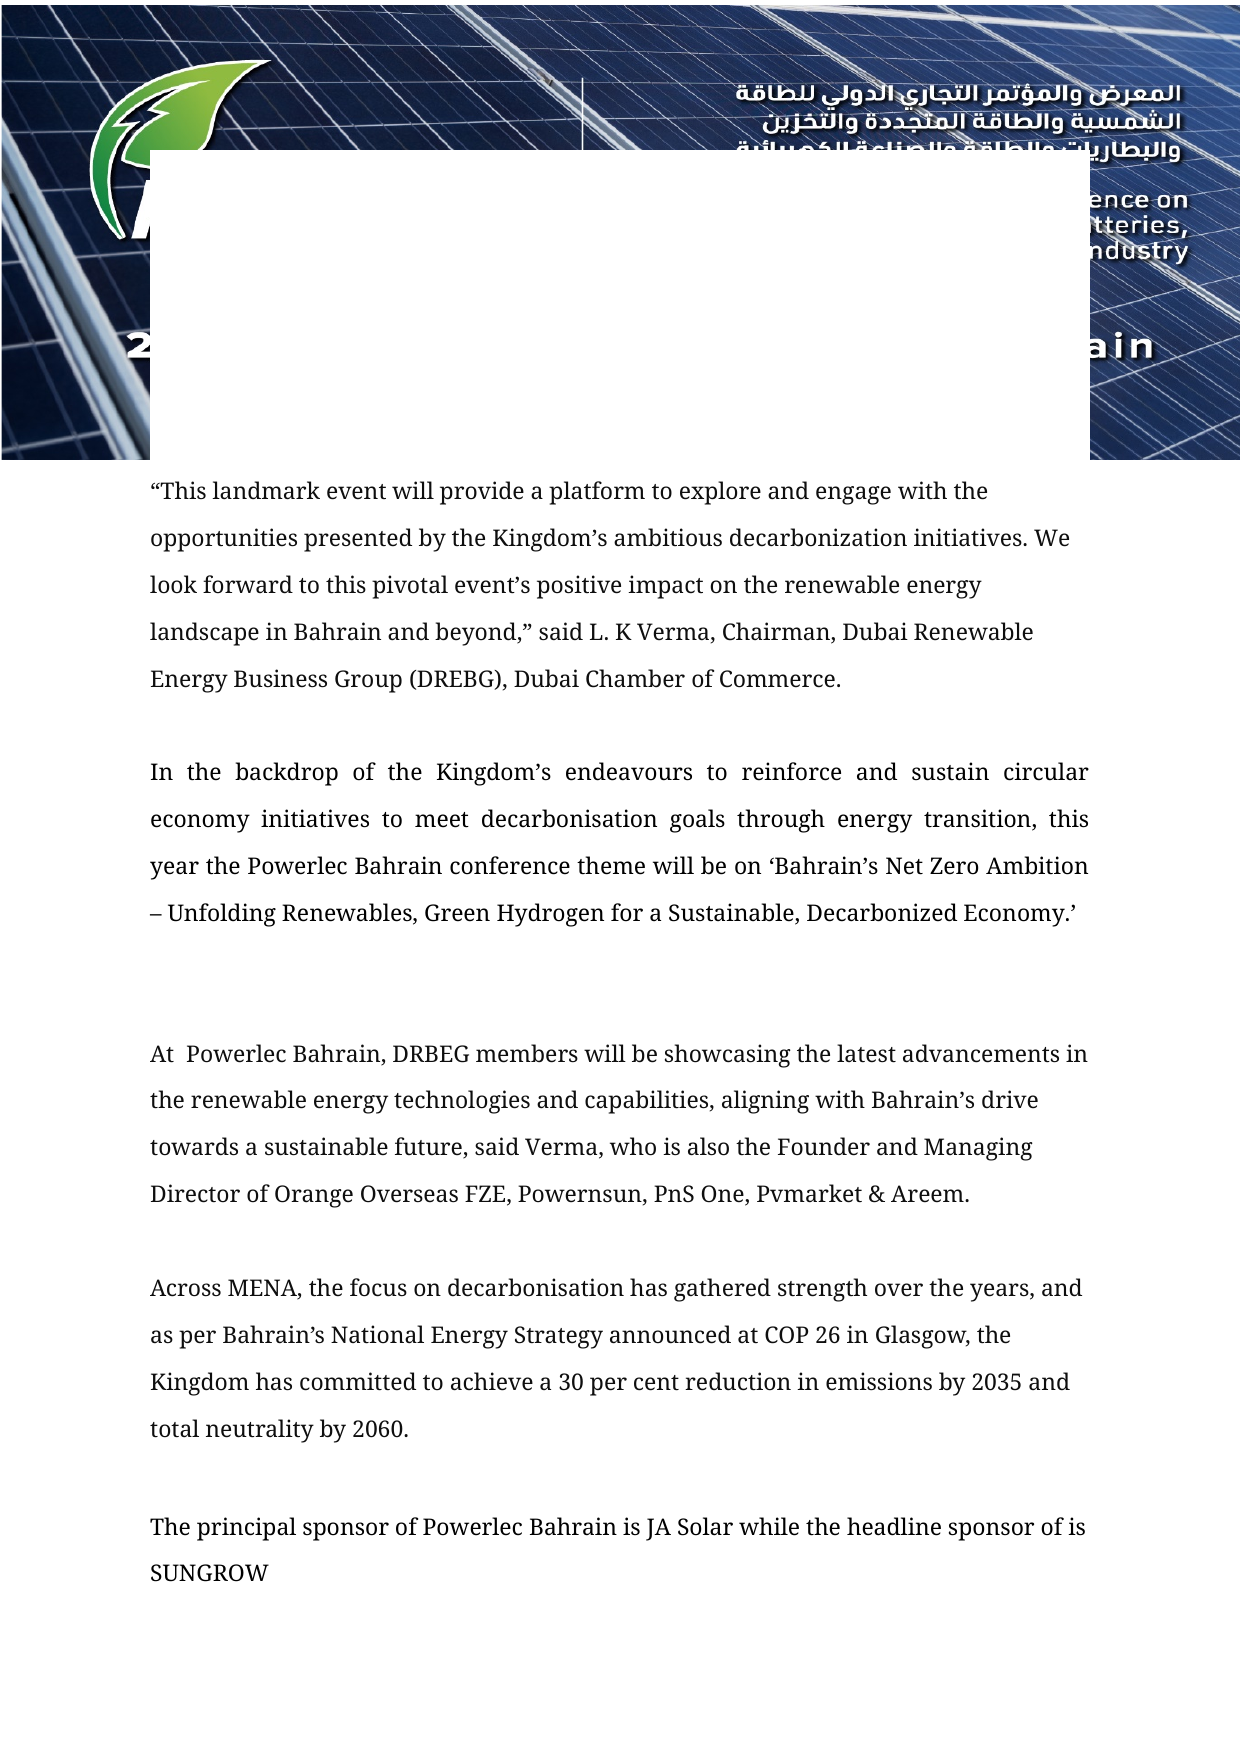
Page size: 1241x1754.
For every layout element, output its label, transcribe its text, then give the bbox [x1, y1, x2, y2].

text “This landmark event will provide a platform to explore and engage with the opportunities presented by the Kingdom’s ambitious decarbonization initiatives. We look forward to this pivotal event’s positive impact on the renewable energy landscape in Bahrain and beyond,” said L. K Verma, Chairman, Dubai Renewable Energy Business Group (DREBG), Dubai Chamber of Commerce. [150, 150, 1090, 694]
text At Powerlec Bahrain, DRBEG members will be showcasing the latest advancements in the renewable energy technologies and capabilities, aligning with Bahrain’s drive towards a sustainable future, said Verma, who is also the Founder and Managing Director of Orange Overseas FZE, Powernsun, PnS One, Pvmarket & Areem. [150, 1037, 1090, 1209]
picture [1, 5, 1240, 460]
text The principal sponsor of Powerlec Bahrain is JA Solar while the headline sponsor of is SUNGROW [150, 1510, 1090, 1588]
text In the backdrop of the Kingdom’s endeavours to reinforce and sustain circular economy initiatives to meet decarbonisation goals through energy transition, this year the Powerlec Bahrain conference theme will be on ‘Bahrain’s Net Zero Ambition – Unfolding Renewables, Green Hydrogen for a Sustainable, Decarbonized Economy.’ [150, 756, 1090, 928]
subtitle Across MENA, the focus on decarbonisation has gathered strength over the years, and as per Bahrain’s National Energy Strategy announced at COP 26 in Glasgow, the Kingdom has committed to achieve a 30 per cent reduction in emissions by 2035 and total neutrality by 2060. [150, 1272, 1090, 1444]
